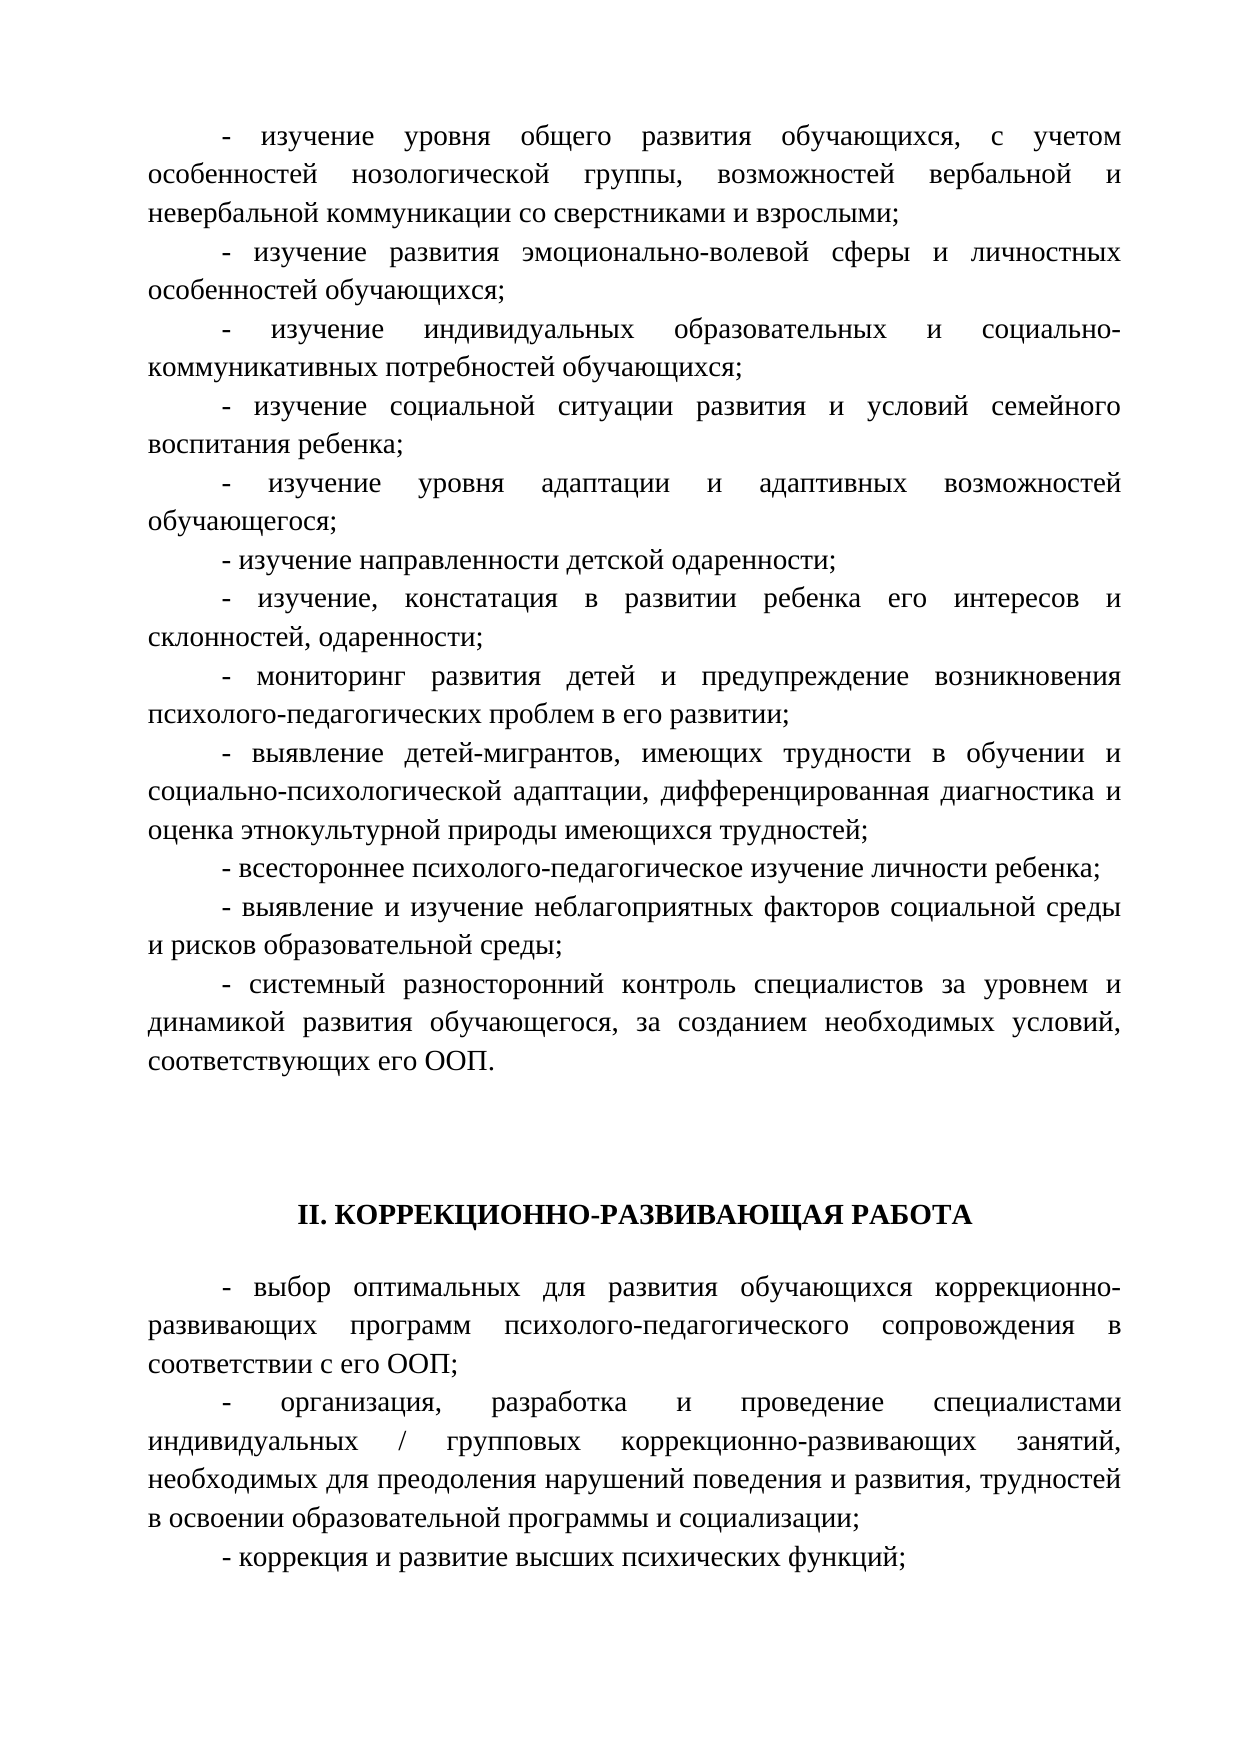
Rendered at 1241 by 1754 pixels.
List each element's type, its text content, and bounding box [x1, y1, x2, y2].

text - мониторинг развития детей и предупреждение возникновения психолого-педагогических проблем в его развитии; [148, 658, 1122, 730]
text - изучение социальной ситуации развития и условий семейного воспитания ребенка; [148, 388, 1122, 460]
text - изучение уровня общего развития обучающихся, с учетом особенностей нозологической группы, возможностей вербальной и невербальной коммуникации со сверстниками и взрослыми; [148, 118, 1122, 229]
text - изучение индивидуальных образовательных и социально-коммуникативных потребностей обучающихся; [148, 311, 1122, 383]
text - выявление детей-мигрантов, имеющих трудности в обучении и социально-психологической адаптации, дифференцированная диагностика и оценка этнокультурной природы имеющихся трудностей; [148, 735, 1122, 845]
text - коррекция и развитие высших психических функций; [148, 1539, 1122, 1572]
text - изучение направленности детской одаренности; [148, 542, 1122, 576]
text - изучение уровня адаптации и адаптивных возможностей обучающегося; [148, 465, 1122, 537]
text - выявление и изучение неблагоприятных факторов социальной среды и рисков образовательной среды; [148, 889, 1122, 961]
text - изучение развития эмоционально-волевой сферы и личностных особенностей обучающихся; [148, 234, 1122, 306]
text - выбор оптимальных для развития обучающихся коррекционно-развивающих программ психолого-педагогического сопровождения в соответствии с его ООП; [148, 1269, 1122, 1379]
text II. КОРРЕКЦИОННО-РАЗВИВАЮЩАЯ РАБОТА [148, 1197, 1122, 1231]
text - всестороннее психолого-педагогическое изучение личности ребенка; [148, 850, 1122, 884]
text - изучение, констатация в развитии ребенка его интересов и склонностей, одаренности; [148, 581, 1122, 653]
text - системный разносторонний контроль специалистов за уровнем и динамикой развития обучающегося, за созданием необходимых условий, соответствующих его ООП. [148, 966, 1122, 1077]
text - организация, разработка и проведение специалистами индивидуальных / групповых коррекционно-развивающих занятий, необходимых для преодоления нарушений поведения и развития, трудностей в освоении образовательной программы и социализации; [148, 1384, 1122, 1534]
